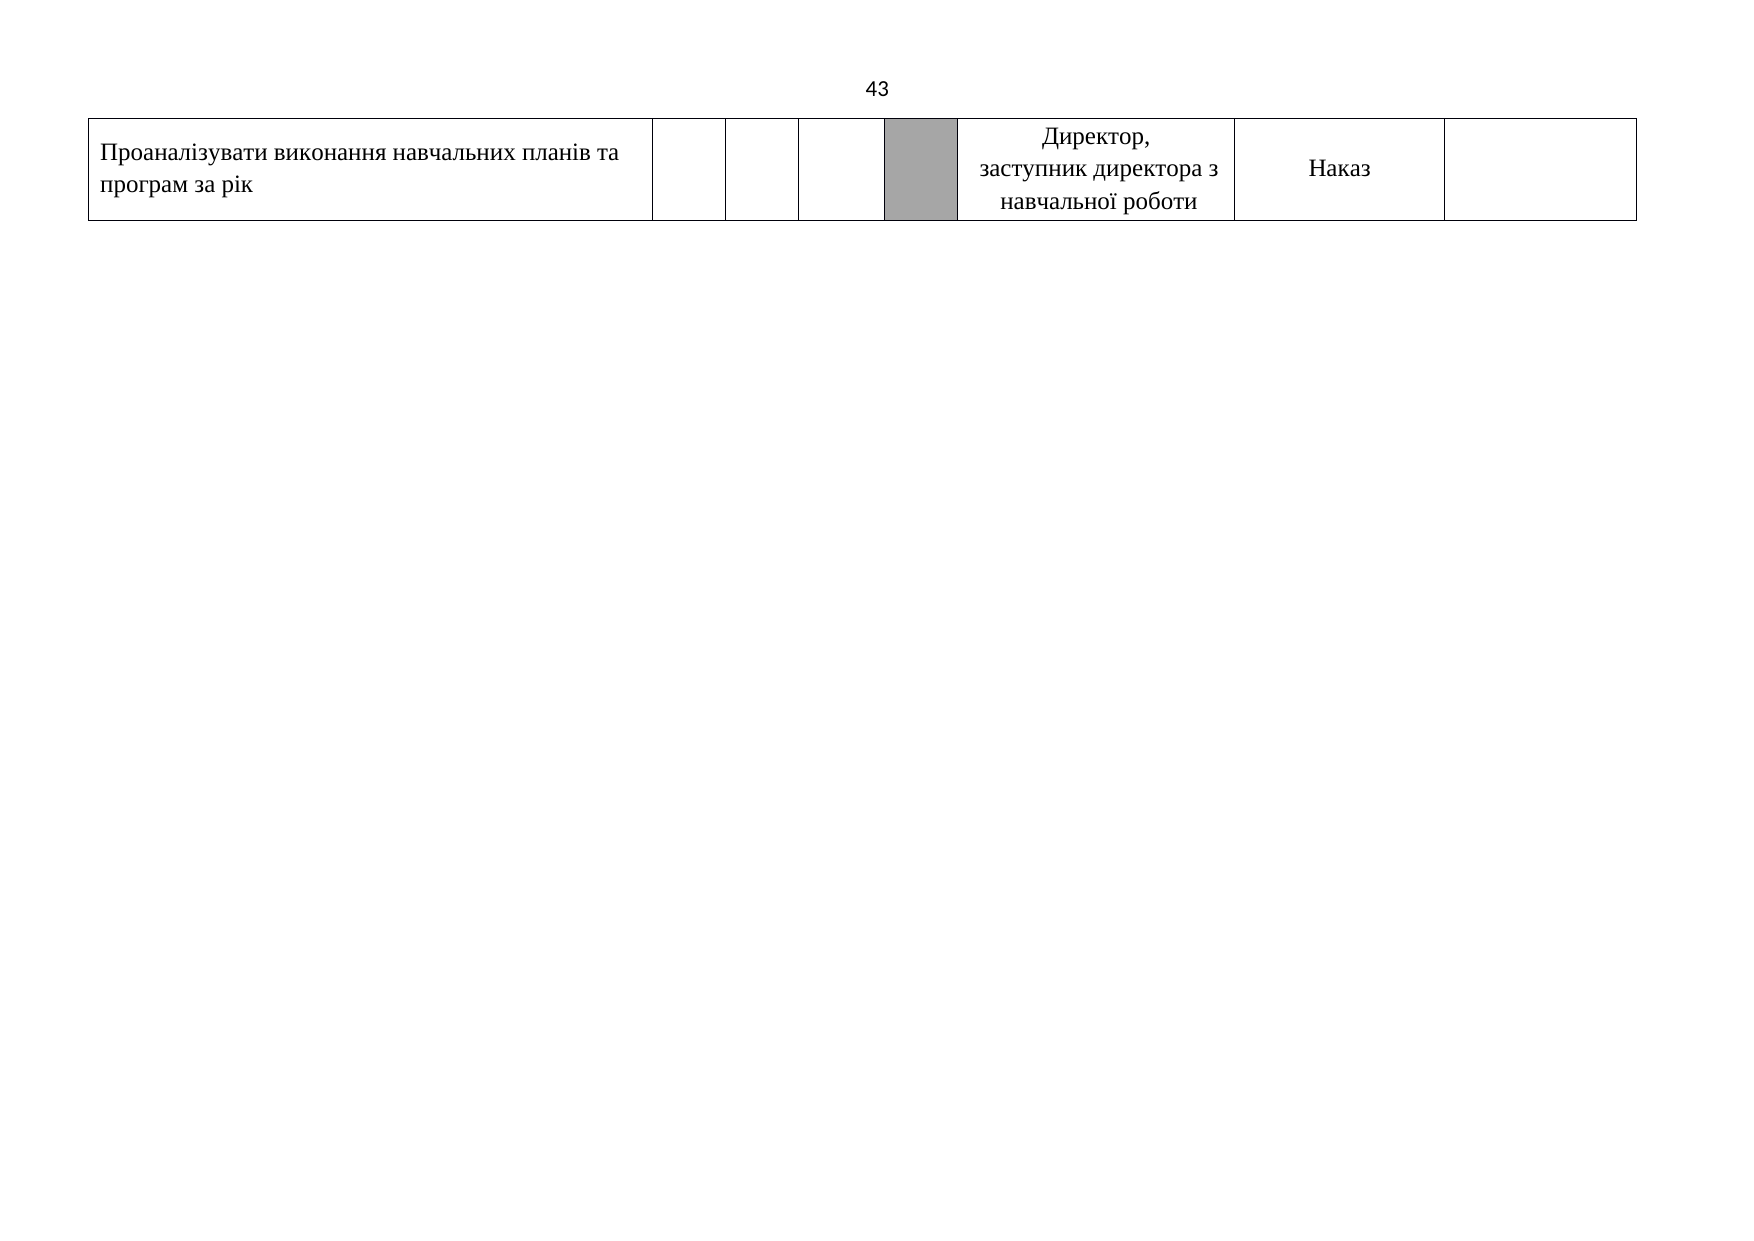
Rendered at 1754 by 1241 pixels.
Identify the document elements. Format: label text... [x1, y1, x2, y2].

table_cell Проаналізувати виконання навчальних планів та програм за рік [89, 119, 652, 220]
table_cell [1445, 119, 1636, 220]
table_cell [799, 119, 884, 220]
table_cell [726, 119, 798, 220]
table_cell [885, 119, 957, 220]
table_cell [653, 119, 725, 220]
table_cell Наказ [1235, 119, 1444, 220]
table_cell Директор, заступник директора з навчальної роботи [958, 119, 1234, 220]
